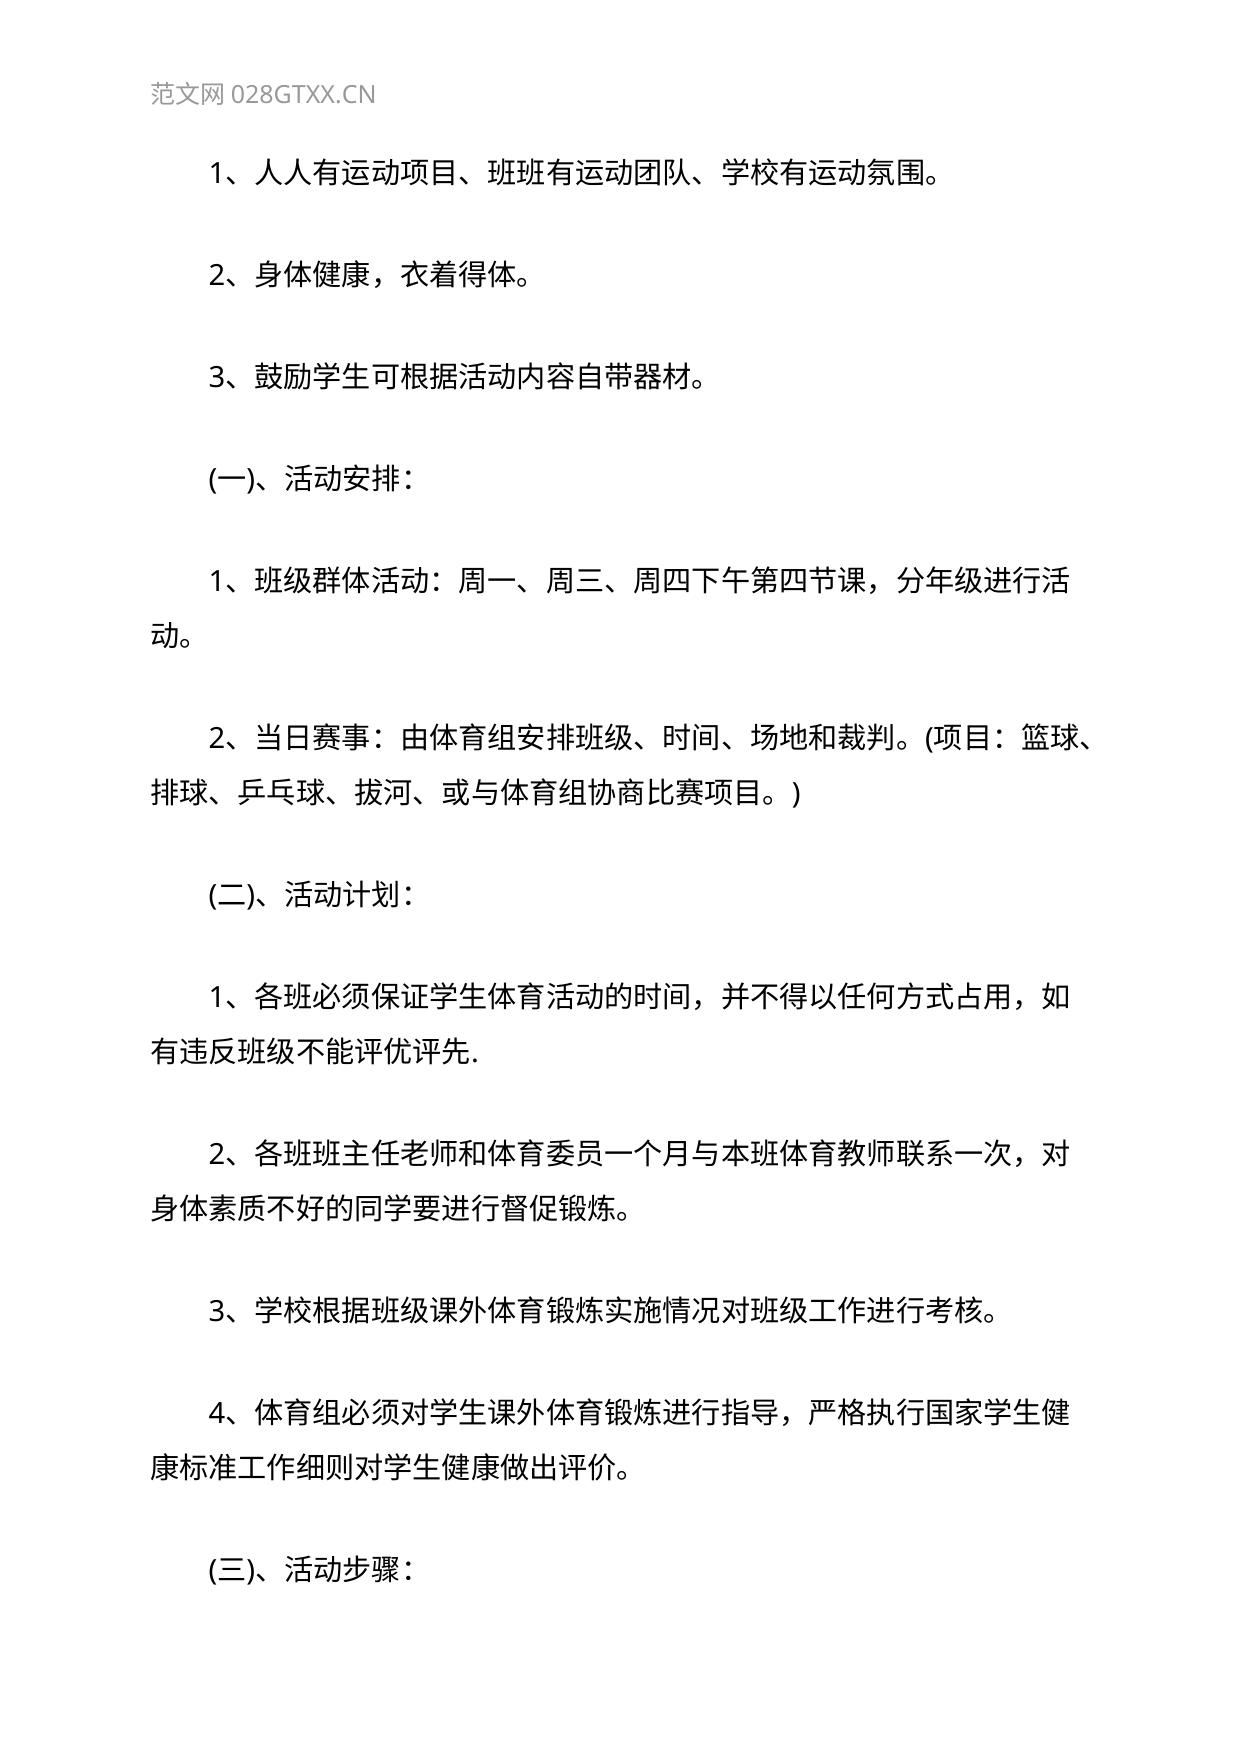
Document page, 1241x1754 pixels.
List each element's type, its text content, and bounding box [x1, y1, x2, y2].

text (一)、活动安排： [150, 456, 1090, 498]
text 2、各班班主任老师和体育委员一个月与本班体育教师联系一次，对身体素质不好的同学要进行督促锻炼。 [150, 1131, 1090, 1228]
text 2、身体健康，衣着得体。 [150, 252, 1090, 294]
text (三)、活动步骤： [150, 1546, 1090, 1588]
text 1、各班必须保证学生体育活动的时间，并不得以任何方式占用，如有违反班级不能评优评先. [150, 974, 1090, 1071]
text 3、学校根据班级课外体育锻炼实施情况对班级工作进行考核。 [150, 1287, 1090, 1330]
text 1、人人有运动项目、班班有运动团队、学校有运动氛围。 [150, 150, 1090, 192]
text 2、当日赛事：由体育组安排班级、时间、场地和裁判。(项目：篮球、排球、乒乓球、拔河、或与体育组协商比赛项目。) [150, 715, 1090, 812]
text 3、鼓励学生可根据活动内容自带器材。 [150, 354, 1090, 396]
text 1、班级群体活动：周一、周三、周四下午第四节课，分年级进行活动。 [150, 558, 1090, 655]
text 4、体育组必须对学生课外体育锻炼进行指导，严格执行国家学生健康标准工作细则对学生健康做出评价。 [150, 1389, 1090, 1487]
text (二)、活动计划： [150, 872, 1090, 914]
